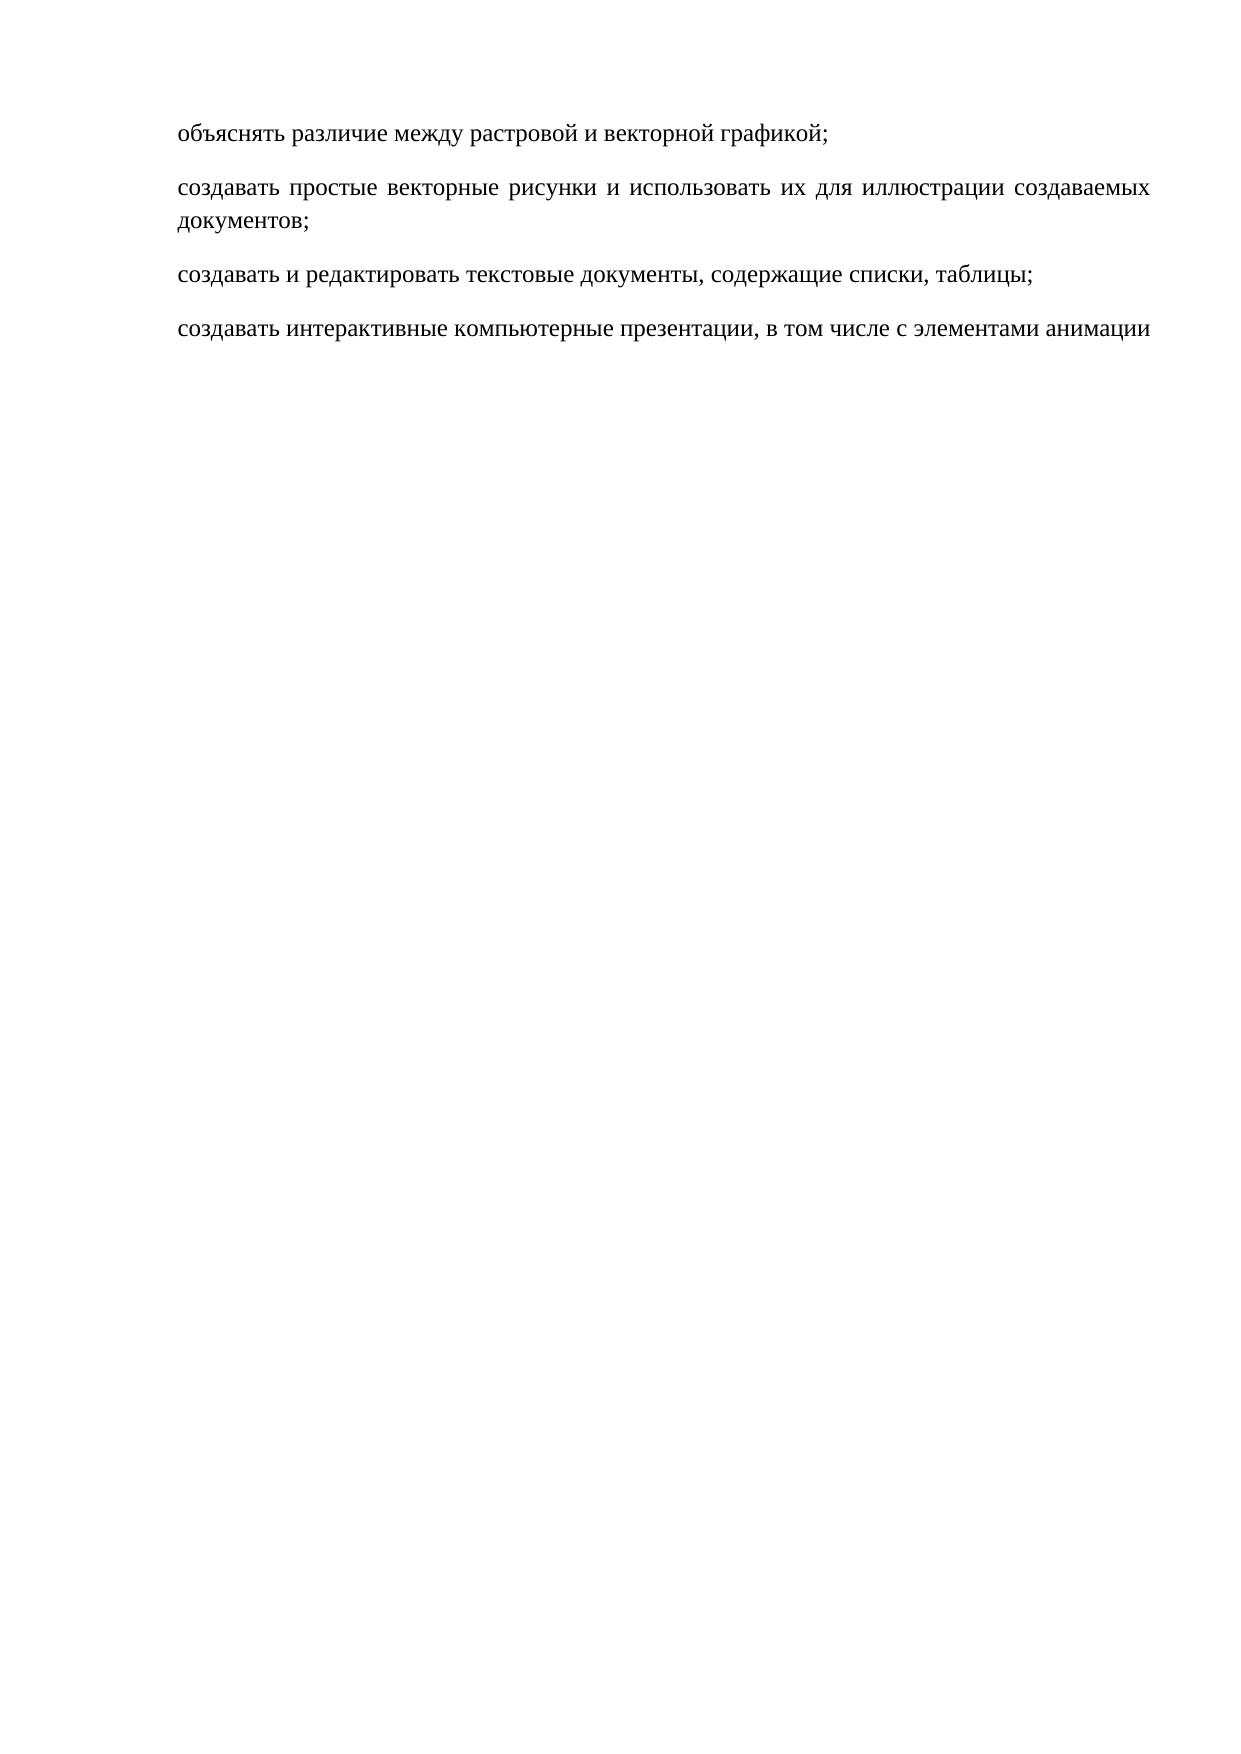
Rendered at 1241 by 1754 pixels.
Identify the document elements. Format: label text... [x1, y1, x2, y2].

text создавать интерактивные компьютерные презентации, в том числе с элементами анимации [177, 313, 1152, 341]
text создавать и редактировать текстовые документы, содержащие списки, таблицы; [177, 259, 1152, 288]
text создавать простые векторные рисунки и использовать их для иллюстрации создаваемых документов; [177, 172, 1152, 234]
text объяснять различие между растровой и векторной графикой; [177, 118, 1152, 147]
